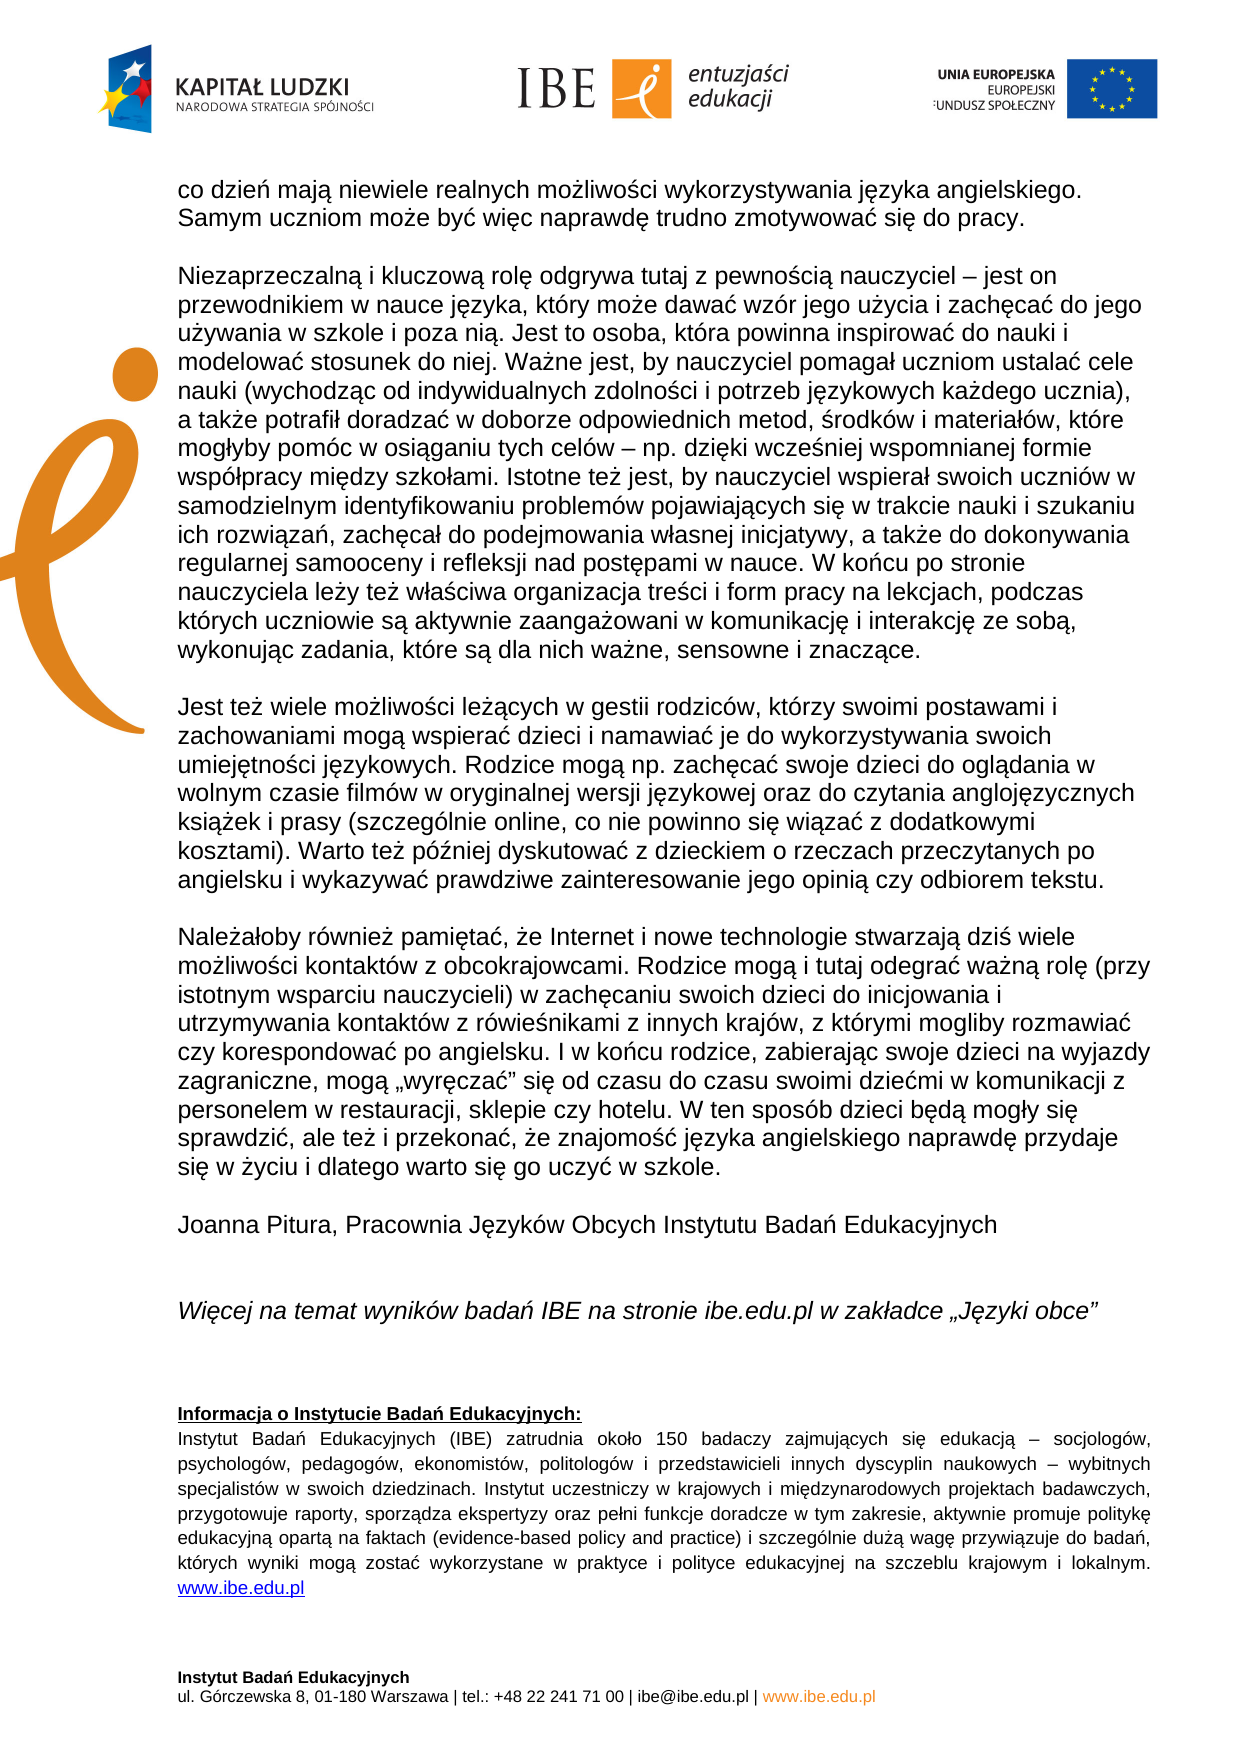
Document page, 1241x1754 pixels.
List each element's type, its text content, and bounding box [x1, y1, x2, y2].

text Należałoby również pamiętać, że Internet i nowe technologie stwarzają dziś wiele możliwości kontaktów z obcokrajowcami. Rodzice mogą i tutaj odegrać ważną rolę (przy istotnym wsparciu nauczycieli) w zachęcaniu swoich dzieci do inicjowania i utrzymywania kontaktów z rówieśnikami z innych krajów, z którymi mogliby rozmawiać czy korespondować po angielsku. I w końcu rodzice, zabierając swoje dzieci na wyjazdy zagraniczne, mogą „wyręczać” się od czasu do czasu swoimi dziećmi w komunikacji z personelem w restauracji, sklepie czy hotelu. W ten sposób dzieci będą mogły się sprawdzić, ale też i przekonać, że znajomość języka angielskiego naprawdę przydaje się w życiu i dlatego warto się go uczyć w szkole. [177, 922, 1152, 1181]
picture [0, 0, 1240, 1739]
text Informacja o Instytucie Badań Edukacyjnych: [177, 1403, 1152, 1425]
text Niezaprzeczalną i kluczową rolę odgrywa tutaj z pewnością nauczyciel – jest on przewodnikiem w nauce języka, który może dawać wzór jego użycia i zachęcać do jego używania w szkole i poza nią. Jest to osoba, która powinna inspirować do nauki i modelować stosunek do niej. Ważne jest, by nauczyciel pomagał uczniom ustalać cele nauki (wychodząc od indywidualnych zdolności i potrzeb językowych każdego ucznia), a także potrafił doradzać w doborze odpowiednich metod, środków i materiałów, które mogłyby pomóc w osiąganiu tych celów – np. dzięki wcześniej wspomnianej formie współpracy między szkołami. Istotne też jest, by nauczyciel wspierał swoich uczniów w samodzielnym identyfikowaniu problemów pojawiających się w trakcie nauki i szukaniu ich rozwiązań, zachęcał do podejmowania własnej inicjatywy, a także do dokonywania regularnej samooceny i refleksji nad postępami w nauce. W końcu po stronie nauczyciela leży też właściwa organizacja treści i form pracy na lekcjach, podczas których uczniowie są aktywnie zaangażowani w komunikację i interakcję ze sobą, wykonując zadania, które są dla nich ważne, sensowne i znaczące. [177, 261, 1152, 663]
text Więcej na temat wyników badań IBE na stronie ibe.edu.pl w zakładce „Języki obce” [177, 1296, 1152, 1324]
text Jest też wiele możliwości leżących w gestii rodziców, którzy swoimi postawami i zachowaniami mogą wspierać dzieci i namawiać je do wykorzystywania swoich umiejętności językowych. Rodzice mogą np. zachęcać swoje dzieci do oglądania w wolnym czasie filmów w oryginalnej wersji językowej oraz do czytania anglojęzycznych książek i prasy (szczególnie online, co nie powinno się wiązać z dodatkowymi kosztami). Warto też później dyskutować z dzieckiem o rzeczach przeczytanych po angielsku i wykazywać prawdziwe zainteresowanie jego opinią czy odbiorem tekstu. [177, 692, 1152, 893]
text Joanna Pitura, Pracownia Języków Obcych Instytutu Badań Edukacyjnych [177, 1209, 1152, 1238]
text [177, 174, 1152, 232]
text Instytut Badań Edukacyjnych (IBE) zatrudnia około 150 badaczy zajmujących się edukacją – socjologów, psychologów, pedagogów, ekonomistów, politologów i przedstawicieli innych dyscyplin naukowych – wybitnych specjalistów w swoich dziedzinach. Instytut uczestniczy w krajowych i międzynarodowych projektach badawczych, przygotowuje raporty, sporządza ekspertyzy oraz pełni funkcje doradcze w tym zakresie, aktywnie promuje politykę edukacyjną opartą na faktach (evidence-based policy and practice) i szczególnie dużą wagę przywiązuje do badań, których wyniki mogą zostać wykorzystane w praktyce i polityce edukacyjnej na szczeblu krajowym i lokalnym. www.ibe.edu.pl [177, 1428, 1152, 1598]
